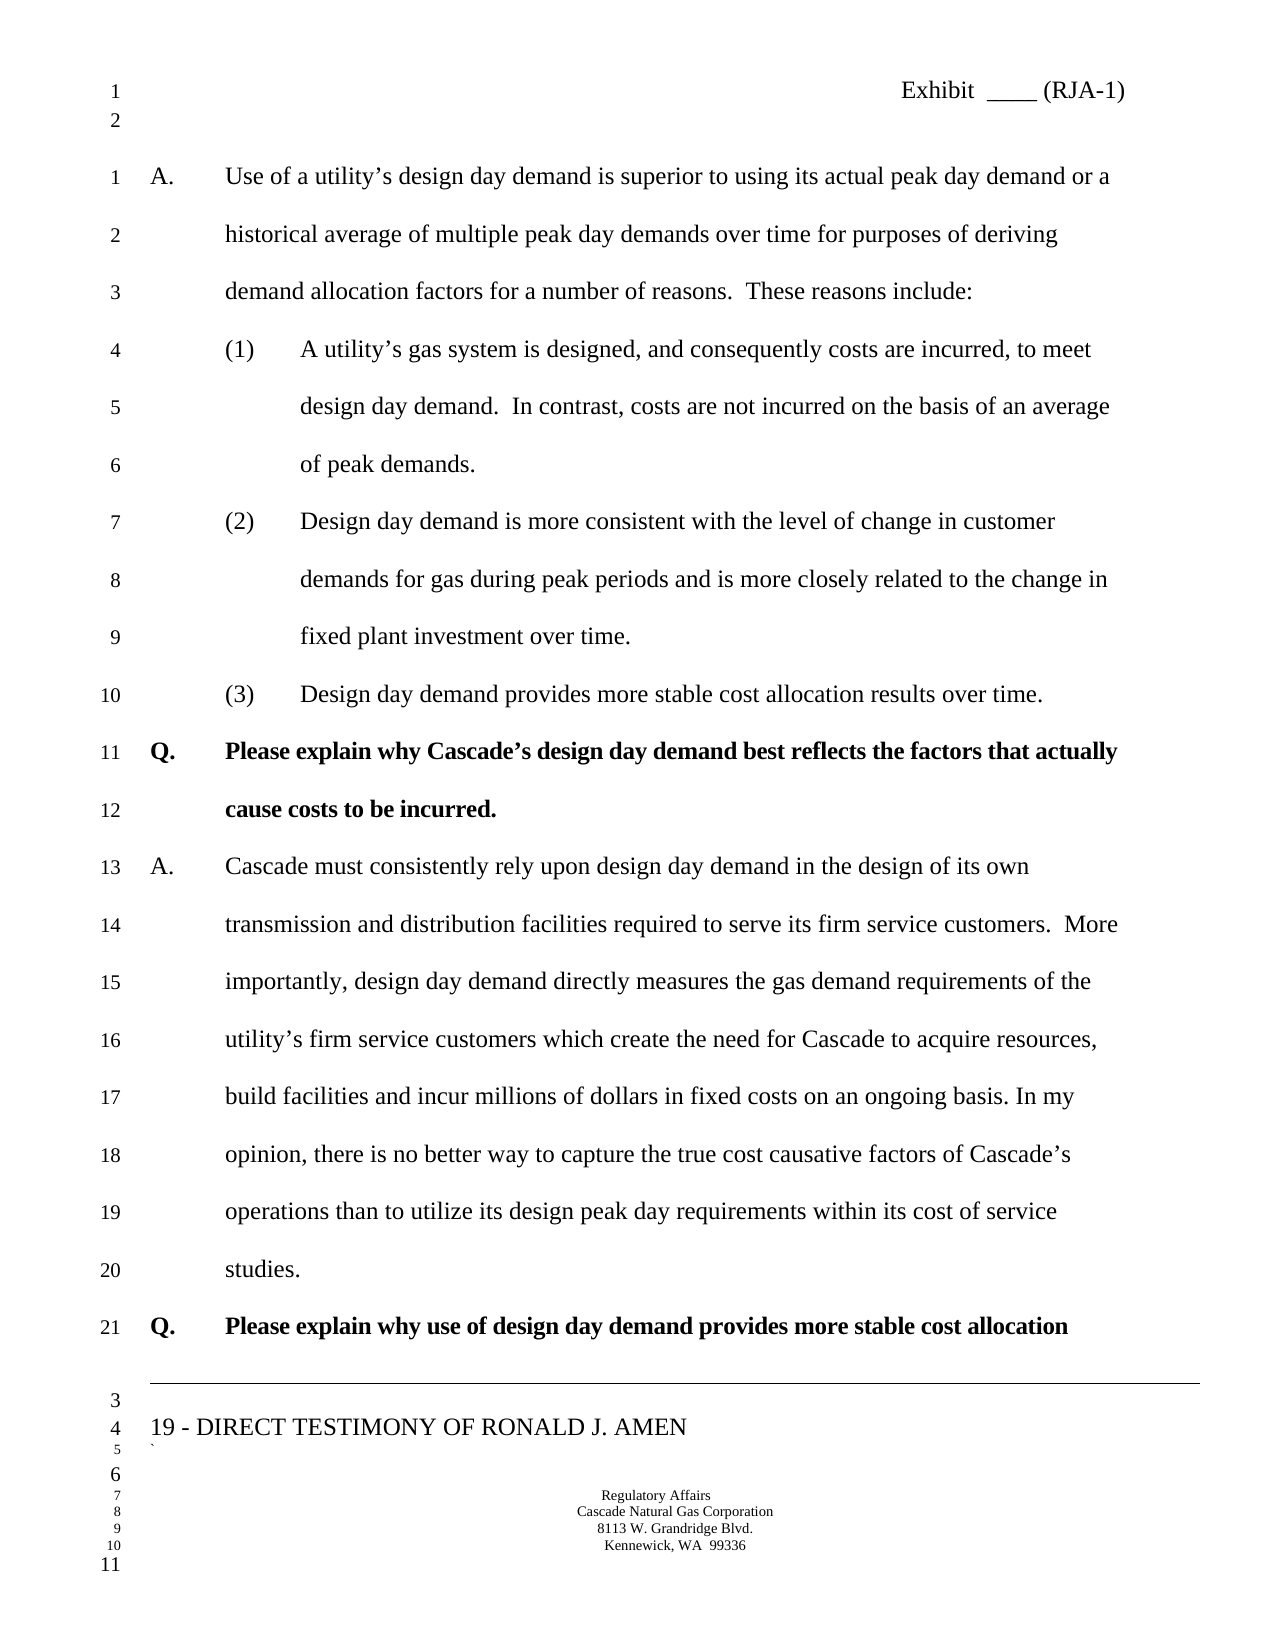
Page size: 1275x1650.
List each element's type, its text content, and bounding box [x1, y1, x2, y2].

text A. Use of a utility’s design day demand is superior to using its actual peak day demand or a historical average of multiple peak day demands over time for purposes of deriving demand allocation factors for a number of reasons. These reasons include: [150, 161, 1125, 305]
text (2) Design day demand is more consistent with the level of change in customer demands for gas during peak periods and is more closely related to the change in fixed plant investment over time. [225, 506, 1125, 650]
text A. Cascade must consistently rely upon design day demand in the design of its own transmission and distribution facilities required to serve its firm service customers. More importantly, design day demand directly measures the gas demand requirements of the utility’s firm service customers which create the need for Cascade to acquire resources, build facilities and incur millions of dollars in fixed costs on an ongoing basis. In my opinion, there is no better way to capture the true cost causative factors of Cascade’s operations than to utilize its design peak day requirements within its cost of service studies. [150, 851, 1125, 1282]
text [150, 1311, 1125, 1340]
text (1) A utility’s gas system is designed, and consequently costs are incurred, to meet design day demand. In contrast, costs are not incurred on the basis of an average of peak demands. [225, 334, 1125, 477]
text Q. Please explain why Cascade’s design day demand best reflects the factors that actually cause costs to be incurred. [150, 736, 1125, 822]
text (3) Design day demand provides more stable cost allocation results over time. [225, 679, 1125, 707]
